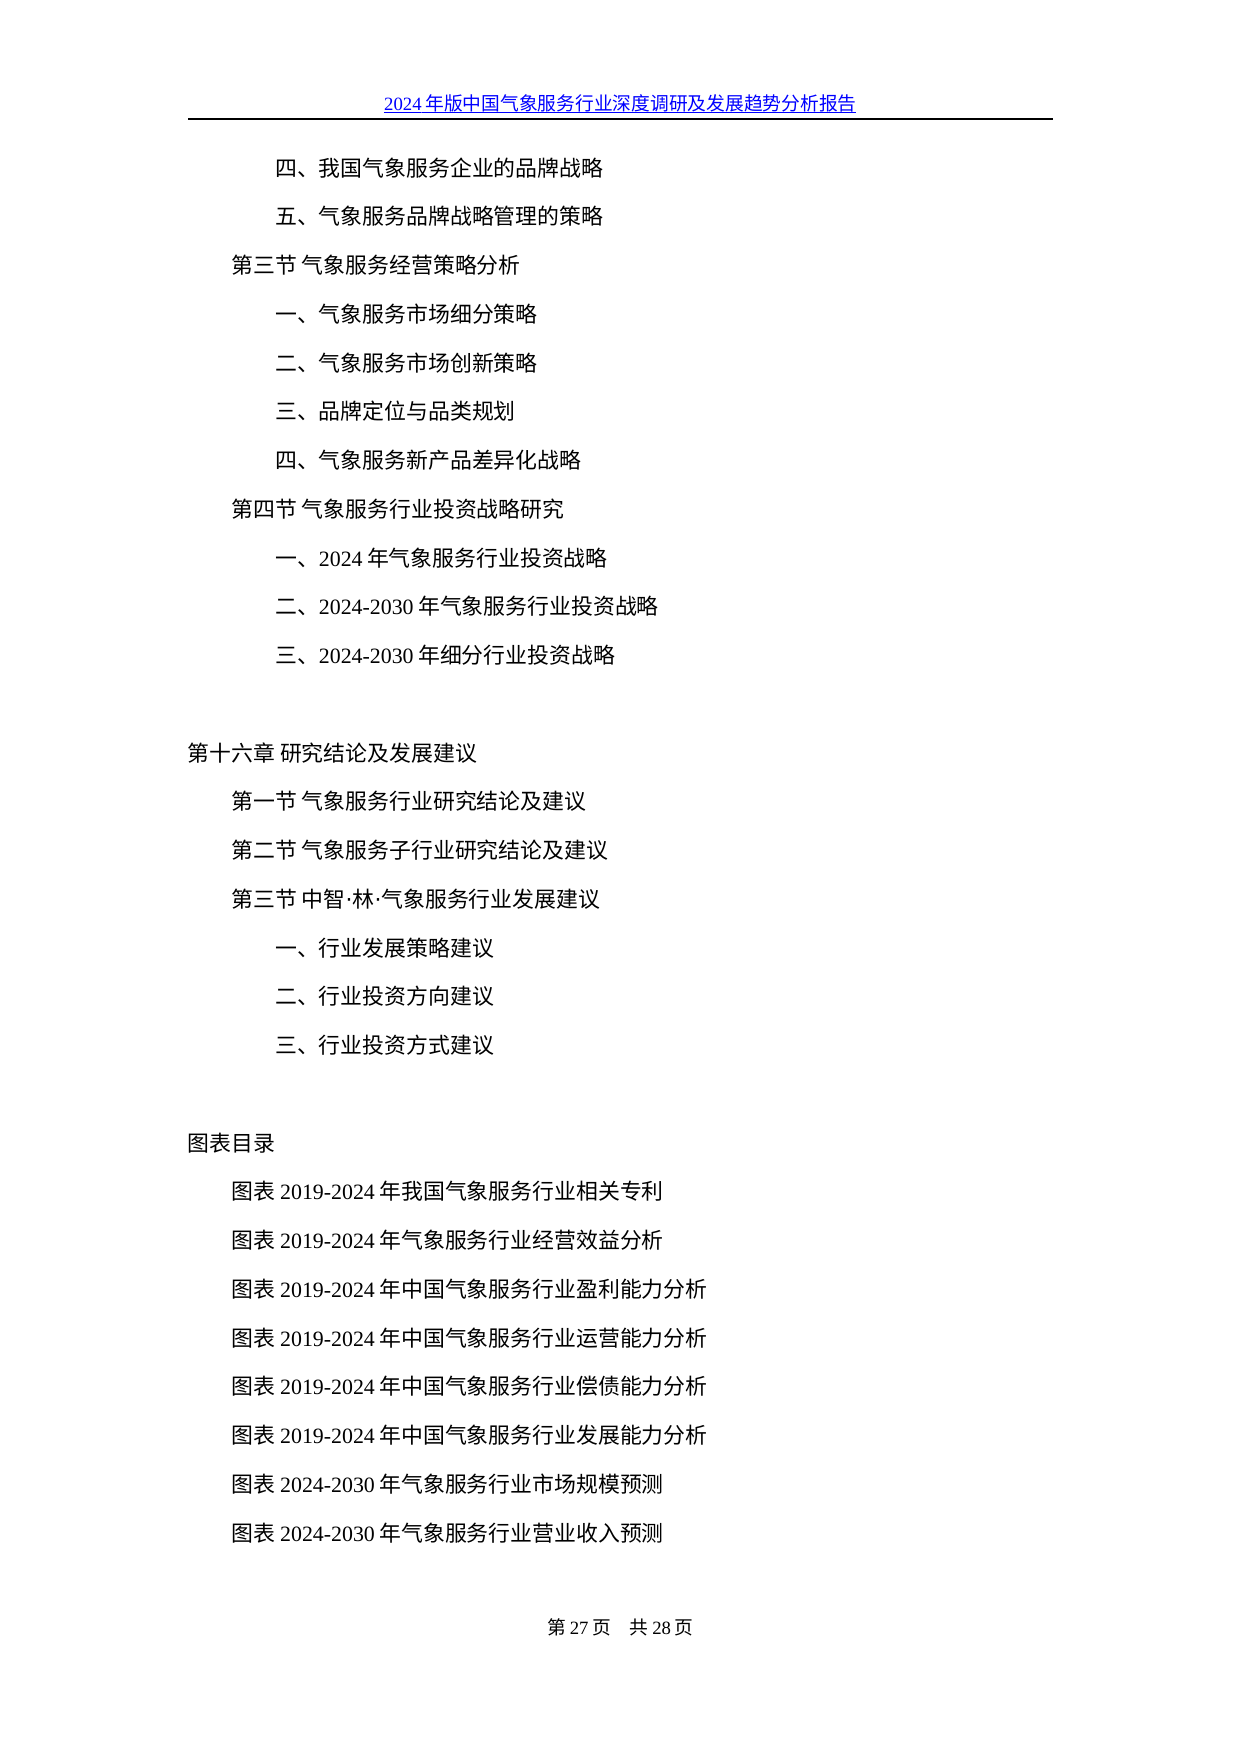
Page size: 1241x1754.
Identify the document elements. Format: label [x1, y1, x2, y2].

text [187, 150, 1053, 1548]
